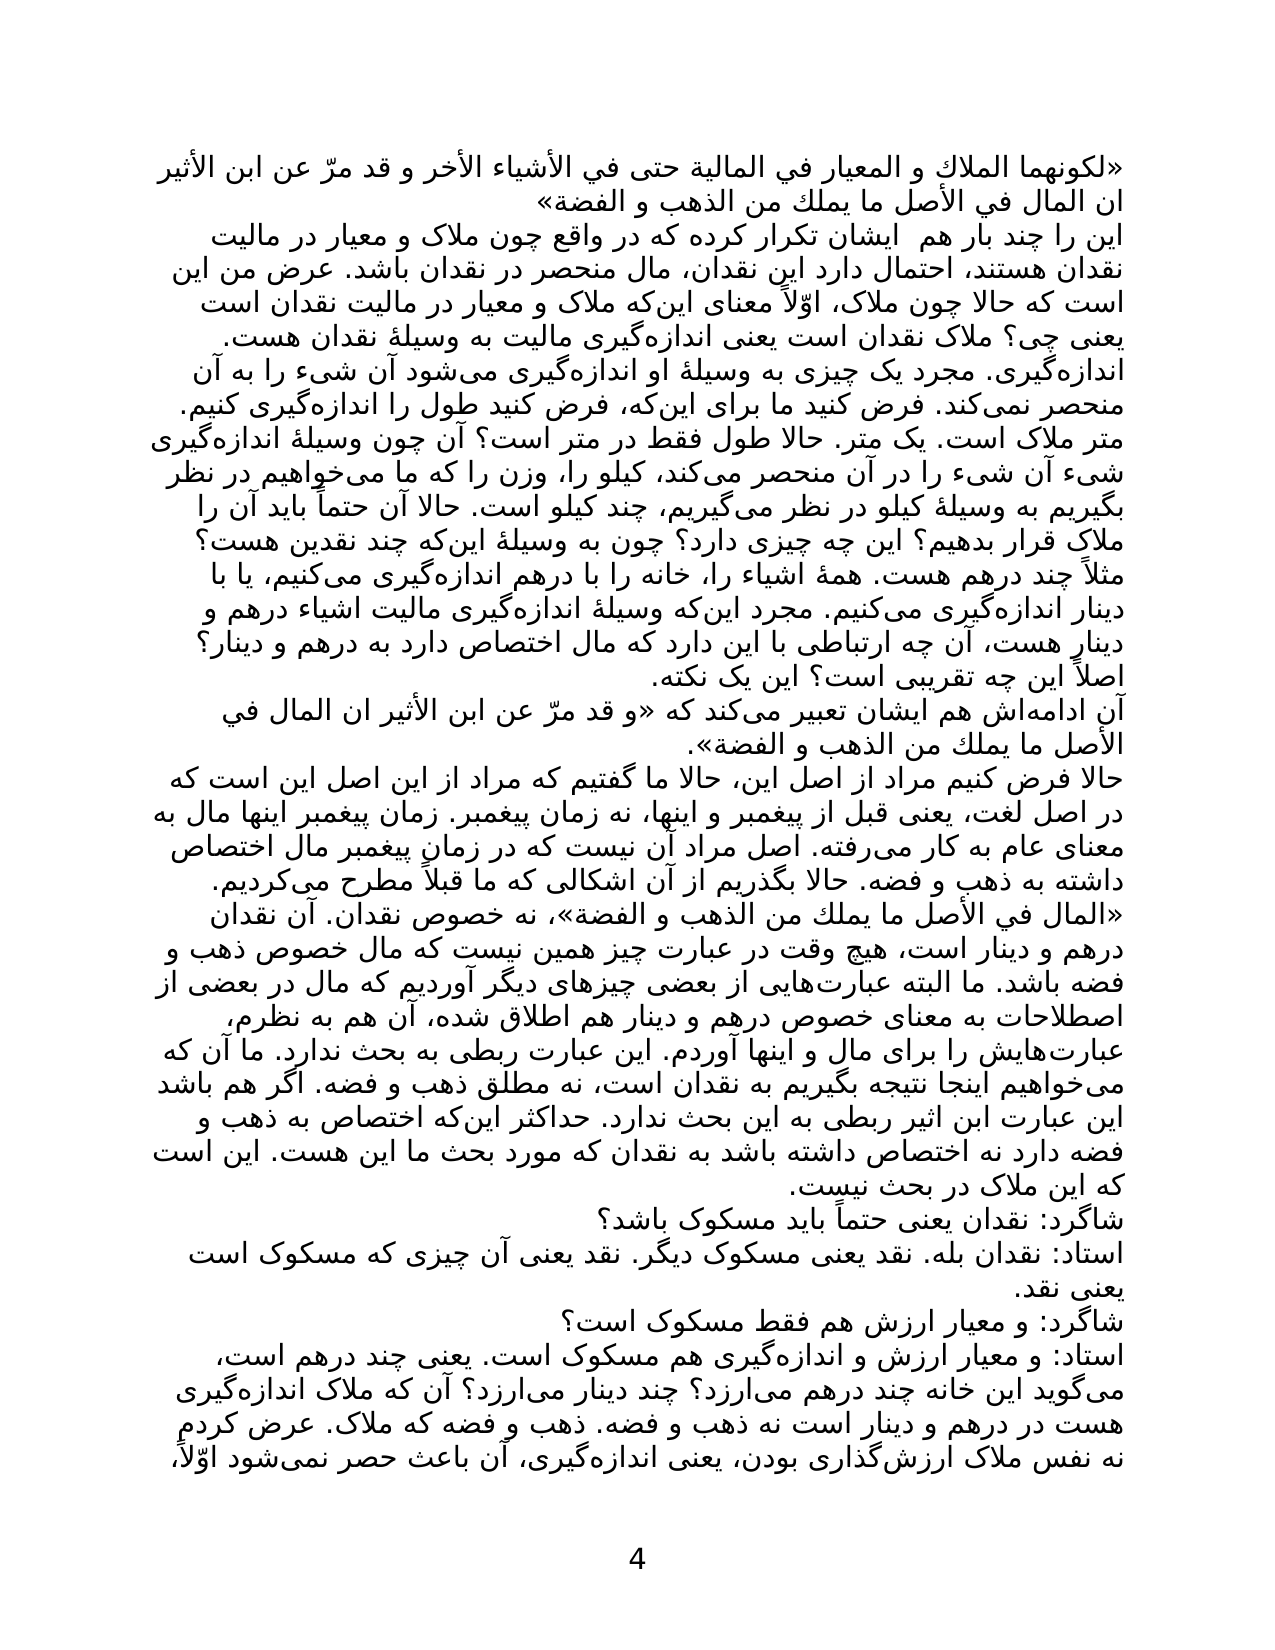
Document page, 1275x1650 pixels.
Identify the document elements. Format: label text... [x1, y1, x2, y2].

text شاگرد: نقدان یعنی حتماً باید مسکوک باشد؟ [150, 1203, 1125, 1237]
text «المال في الأصل ما يملك من الذهب و الفضة»، نه خصوص نقدان. آن نقدان درهم و دینار است، هیچ وقت در عبارت چیز همین نیست که مال خصوص ذهب و فضه باشد. ما البته عبارت‌هایی از بعضی چیزهای دیگر آوردیم که مال در بعضی از اصطلاحات به معنای خصوص درهم و دینار هم اطلاق شده، آن هم به نظرم، عبارت‌هایش را برای مال و اینها آوردم. این عبارت ربطی به بحث ندارد. ما آن که می‌خواهیم اینجا نتیجه بگیریم به نقدان است، نه مطلق ذهب و فضه. اگر هم باشد این عبارت ابن اثیر ربطی به این بحث ندارد. حداکثر این‌که اختصاص به ذهب و فضه دارد نه اختصاص داشته باشد به نقدان که مورد بحث ما این هست. این است که این ملاک در بحث نیست. [150, 897, 1125, 1203]
text این را چند بار هم ایشان تکرار کرده که در واقع چون ملاک و معیار در مالیت نقدان هستند، احتمال دارد این نقدان، مال منحصر در نقدان باشد. عرض من این است که حالا چون ملاک، اوّلاً معنای این‌که ملاک و معیار در مالیت نقدان است یعنی چی؟ ملاک نقدان است یعنی اندازه‌گیری مالیت به وسیلۀ نقدان هست. اندازه‌گیری. مجرد یک چیزی به وسیلۀ او اندازه‌گیری می‌شود آن شیء را به آن منحصر نمی‌کند. فرض کنید ما برای این‌که، فرض کنید طول را اندازه‌گیری کنیم. متر ملاک است. یک متر. حالا طول فقط در متر است؟ آن چون وسیلۀ اندازه‌گیری شیء آن شیء را در آن منحصر می‌کند، کیلو را، وزن را که ما می‌خواهیم در نظر بگیریم به وسیلۀ کیلو در نظر می‌گیریم، چند کیلو است. حالا آن حتماً باید آن را ملاک قرار بدهیم؟ این چه چیزی دارد؟ چون به وسیلۀ این‌که چند نقدین هست؟ مثلاً چند درهم هست. همۀ اشیاء را، خانه را با درهم اندازه‌گیری می‌کنیم، یا با دینار اندازه‌گیری می‌کنیم. مجرد این‌که وسیلۀ اندازه‌گیری مالیت اشیاء درهم و دینار هست، آن چه ارتباطی با این دارد که مال اختصاص دارد به درهم و دینار؟ اصلاً این چه تقریبی است؟ این یک نکته. [150, 218, 1125, 693]
text شاگرد: و معیار ارزش هم فقط مسکوک است؟ [150, 1304, 1125, 1338]
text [150, 1338, 1125, 1474]
text «لكونهما الملاك و المعيار في المالية حتى في الأشياء الأخر و قد مرّ عن ابن الأثير ان المال في الأصل ما يملك من الذهب و الفضة» [150, 150, 1125, 218]
text حالا فرض کنیم مراد از اصل این، حالا ما گفتیم که مراد از این اصل این است که در اصل لغت، یعنی قبل از پیغمبر و اینها، نه زمان پیغمبر. زمان پیغمبر اینها مال به معنای عام به کار می‌رفته. اصل مراد آن نیست که در زمان پیغمبر مال اختصاص داشته به ذهب و فضه. حالا بگذریم از آن اشکالی که ما قبلاً مطرح می‌کردیم. [150, 761, 1125, 897]
text استاد: نقدان بله. نقد یعنی مسکوک دیگر. نقد یعنی آن چیزی که مسکوک است یعنی نقد. [150, 1237, 1125, 1304]
text آن ادامه‌اش هم ایشان تعبیر می‌کند که «و قد مرّ عن ابن الأثير ان المال في الأصل ما يملك من الذهب و الفضة». [150, 693, 1125, 761]
